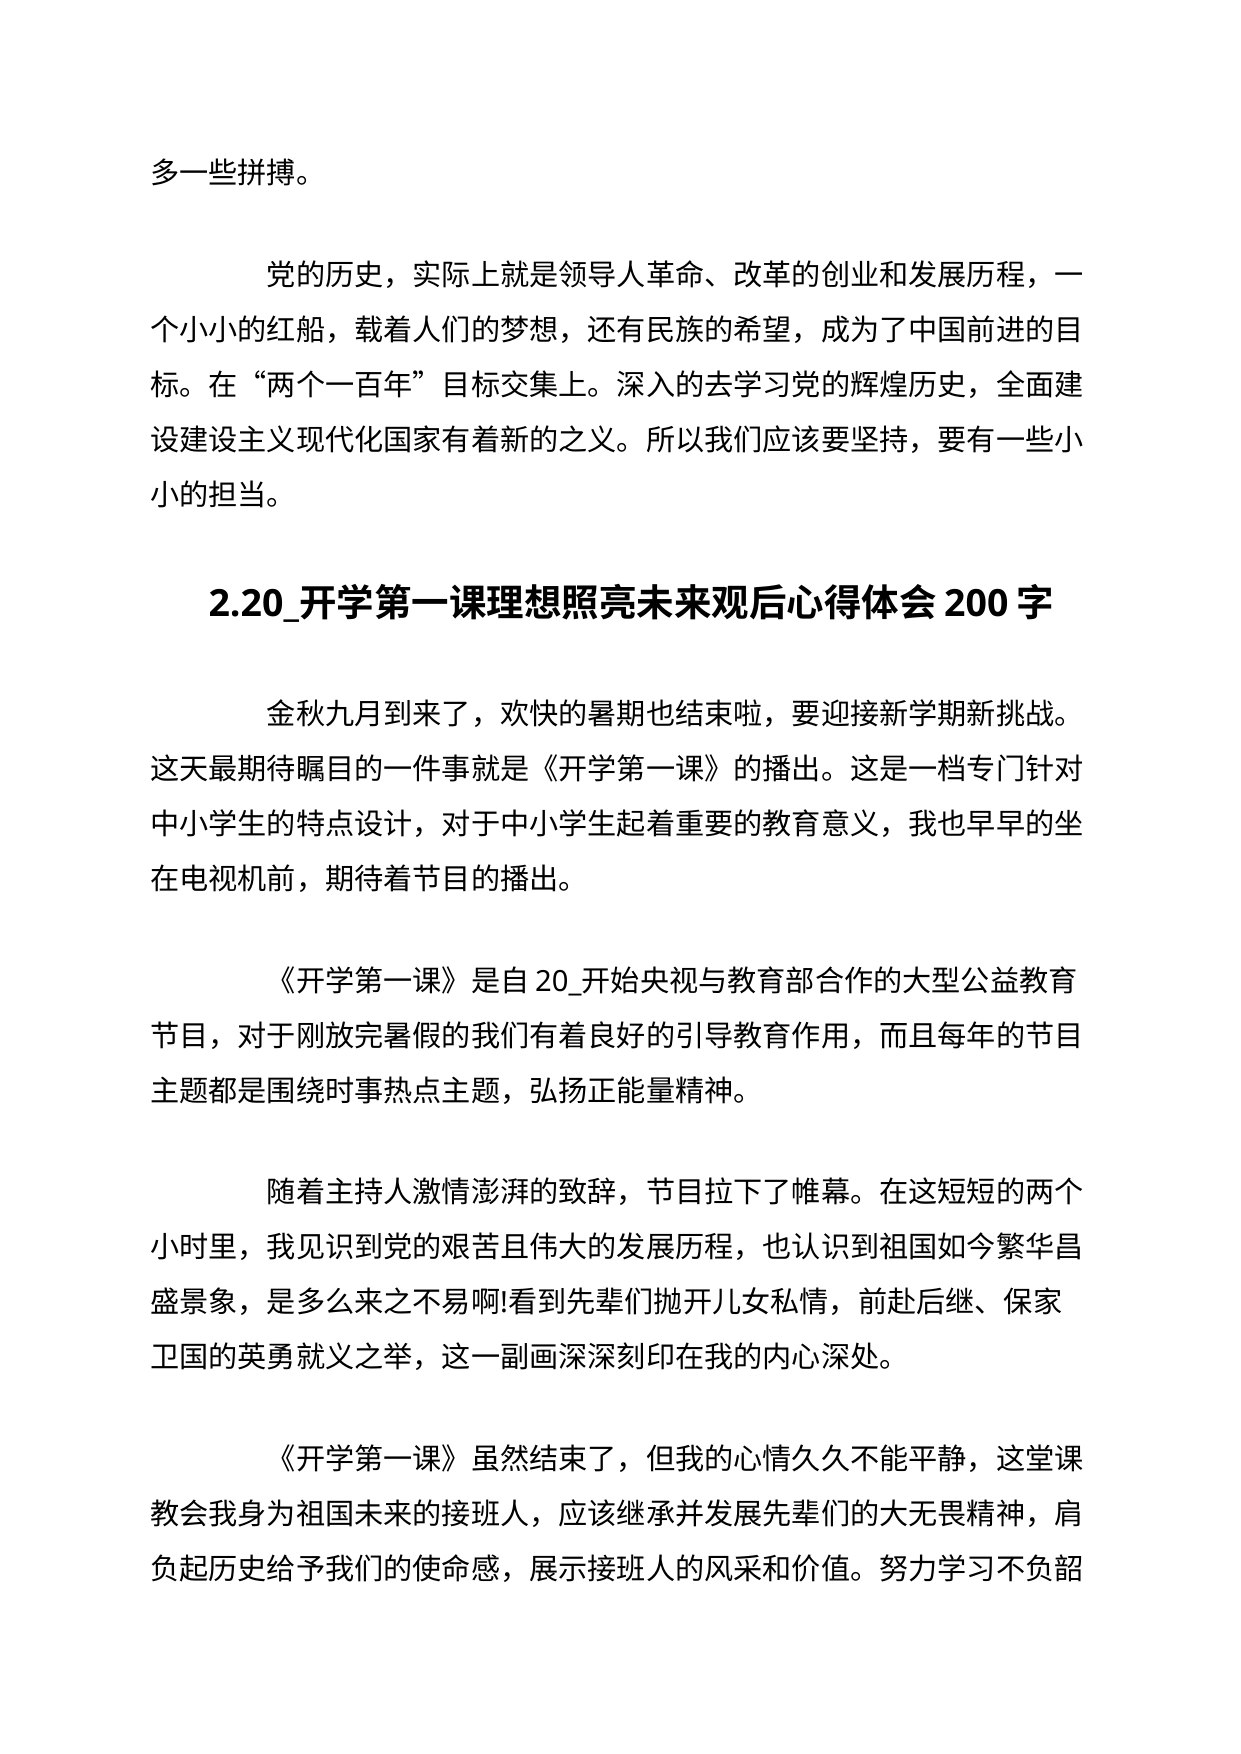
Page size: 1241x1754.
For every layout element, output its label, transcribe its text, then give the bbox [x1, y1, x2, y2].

text 《开学第一课》是自20_开始央视与教育部合作的大型公益教育节目，对于刚放完暑假的我们有着良好的引导教育作用，而且每年的节目主题都是围绕时事热点主题，弘扬正能量精神。 [150, 957, 1090, 1109]
text 2.20_开学第一课理想照亮未来观后心得体会200字 [150, 573, 1090, 628]
text 金秋九月到来了，欢快的暑期也结束啦，要迎接新学期新挑战。这天最期待瞩目的一件事就是《开学第一课》的播出。这是一档专门针对中小学生的特点设计，对于中小学生起着重要的教育意义，我也早早的坐在电视机前，期待着节目的播出。 [150, 691, 1090, 898]
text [150, 150, 1090, 192]
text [150, 1435, 1090, 1587]
text 随着主持人激情澎湃的致辞，节目拉下了帷幕。在这短短的两个小时里，我见识到党的艰苦且伟大的发展历程，也认识到祖国如今繁华昌盛景象，是多么来之不易啊!看到先辈们抛开儿女私情，前赴后继、保家卫国的英勇就义之举，这一副画深深刻印在我的内心深处。 [150, 1169, 1090, 1376]
text 党的历史，实际上就是领导人革命、改革的创业和发展历程，一个小小的红船，载着人们的梦想，还有民族的希望，成为了中国前进的目标。在“两个一百年”目标交集上。深入的去学习党的辉煌历史，全面建设建设主义现代化国家有着新的之义。所以我们应该要坚持，要有一些小小的担当。 [150, 252, 1090, 514]
